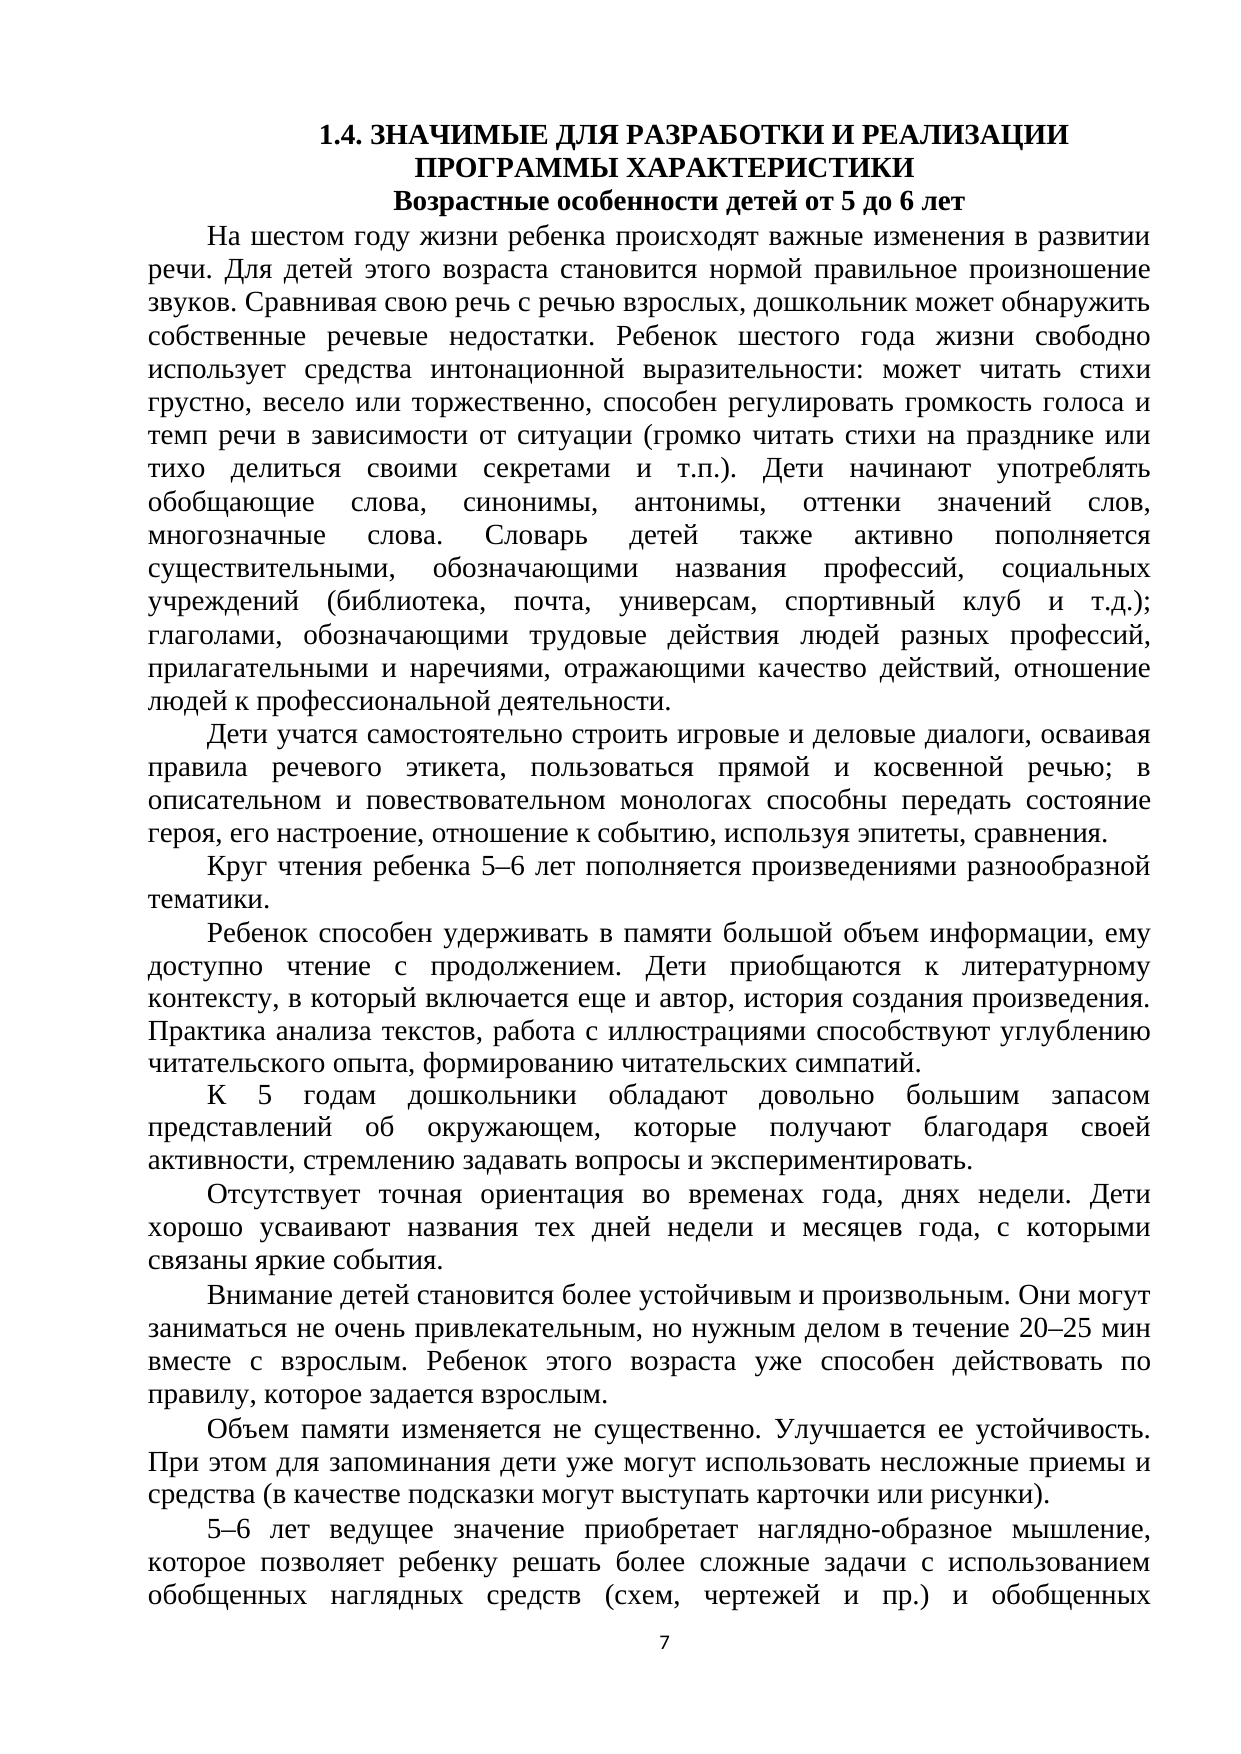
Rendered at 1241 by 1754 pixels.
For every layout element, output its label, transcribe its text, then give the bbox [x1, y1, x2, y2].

text Возрастные особенности детей от 5 до 6 лет [148, 183, 1152, 217]
text Отсутствует точная ориентация во временах года, днях недели. Дети хорошо усваивают названия тех дней недели и месяцев года, с которыми связаны яркие события. [148, 1178, 1152, 1275]
text Ребенок способен удерживать в памяти большой объем информации, ему доступно чтение с продолжением. Дети приобщаются к литературному контексту, в который включается еще и автор, история создания произведения. Практика анализа текстов, работа с иллюстрациями способствуют углублению читательского опыта, формированию читательских симпатий. [148, 917, 1152, 1078]
text 1.4. ЗНАЧИМЫЕ ДЛЯ РАЗРАБОТКИ И РЕАЛИЗАЦИИ ПРОГРАММЫ ХАРАКТЕРИСТИКИ [177, 118, 1152, 183]
text На шестом году жизни ребенка происходят важные изменения в развитии речи. Для детей этого возраста становится нормой правильное произношение звуков. Сравнивая свою речь с речью взрослых, дошкольник может обнаружить собственные речевые недостатки. Ребенок шестого года жизни свободно использует средства интонационной выразительности: может читать стихи грустно, весело или торжественно, способен регулировать громкость голоса и темп речи в зависимости от ситуации (громко читать стихи на празднике или тихо делиться своими секретами и т.п.). Дети начинают употреблять обобщающие слова, синонимы, антонимы, оттенки значений слов, многозначные слова. Словарь детей также активно пополняется существительными, обозначающими названия профессий, социальных учреждений (библиотека, почта, универсам, спортивный клуб и т.д.); глаголами, обозначающими трудовые действия людей разных профессий, прилагательными и наречиями, отражающими качество действий, отношение людей к профессиональной деятельности. [148, 218, 1152, 717]
text Объем памяти изменяется не существенно. Улучшается ее устойчивость. При этом для запоминания дети уже могут использовать несложные приемы и средства (в качестве подсказки могут выступать карточки или рисунки). [148, 1412, 1152, 1510]
text К 5 годам дошкольники обладают довольно большим запасом представлений об окружающем, которые получают благодаря своей активности, стремлению задавать вопросы и экспериментировать. [148, 1078, 1152, 1175]
text Внимание детей становится более устойчивым и произвольным. Они могут заниматься не очень привлекательным, но нужным делом в течение 20–25 мин вместе с взрослым. Ребенок этого возраста уже способен действовать по правилу, которое задается взрослым. [148, 1278, 1152, 1409]
text Круг чтения ребенка 5–6 лет пополняется произведениями разнообразной тематики. [148, 849, 1152, 914]
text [148, 1512, 1152, 1611]
text Дети учатся самостоятельно строить игровые и деловые диалоги, осваивая правила речевого этикета, пользоваться прямой и косвенной речью; в описательном и повествовательном монологах способны передать состояние героя, его настроение, отношение к событию, используя эпитеты, сравнения. [148, 717, 1152, 848]
